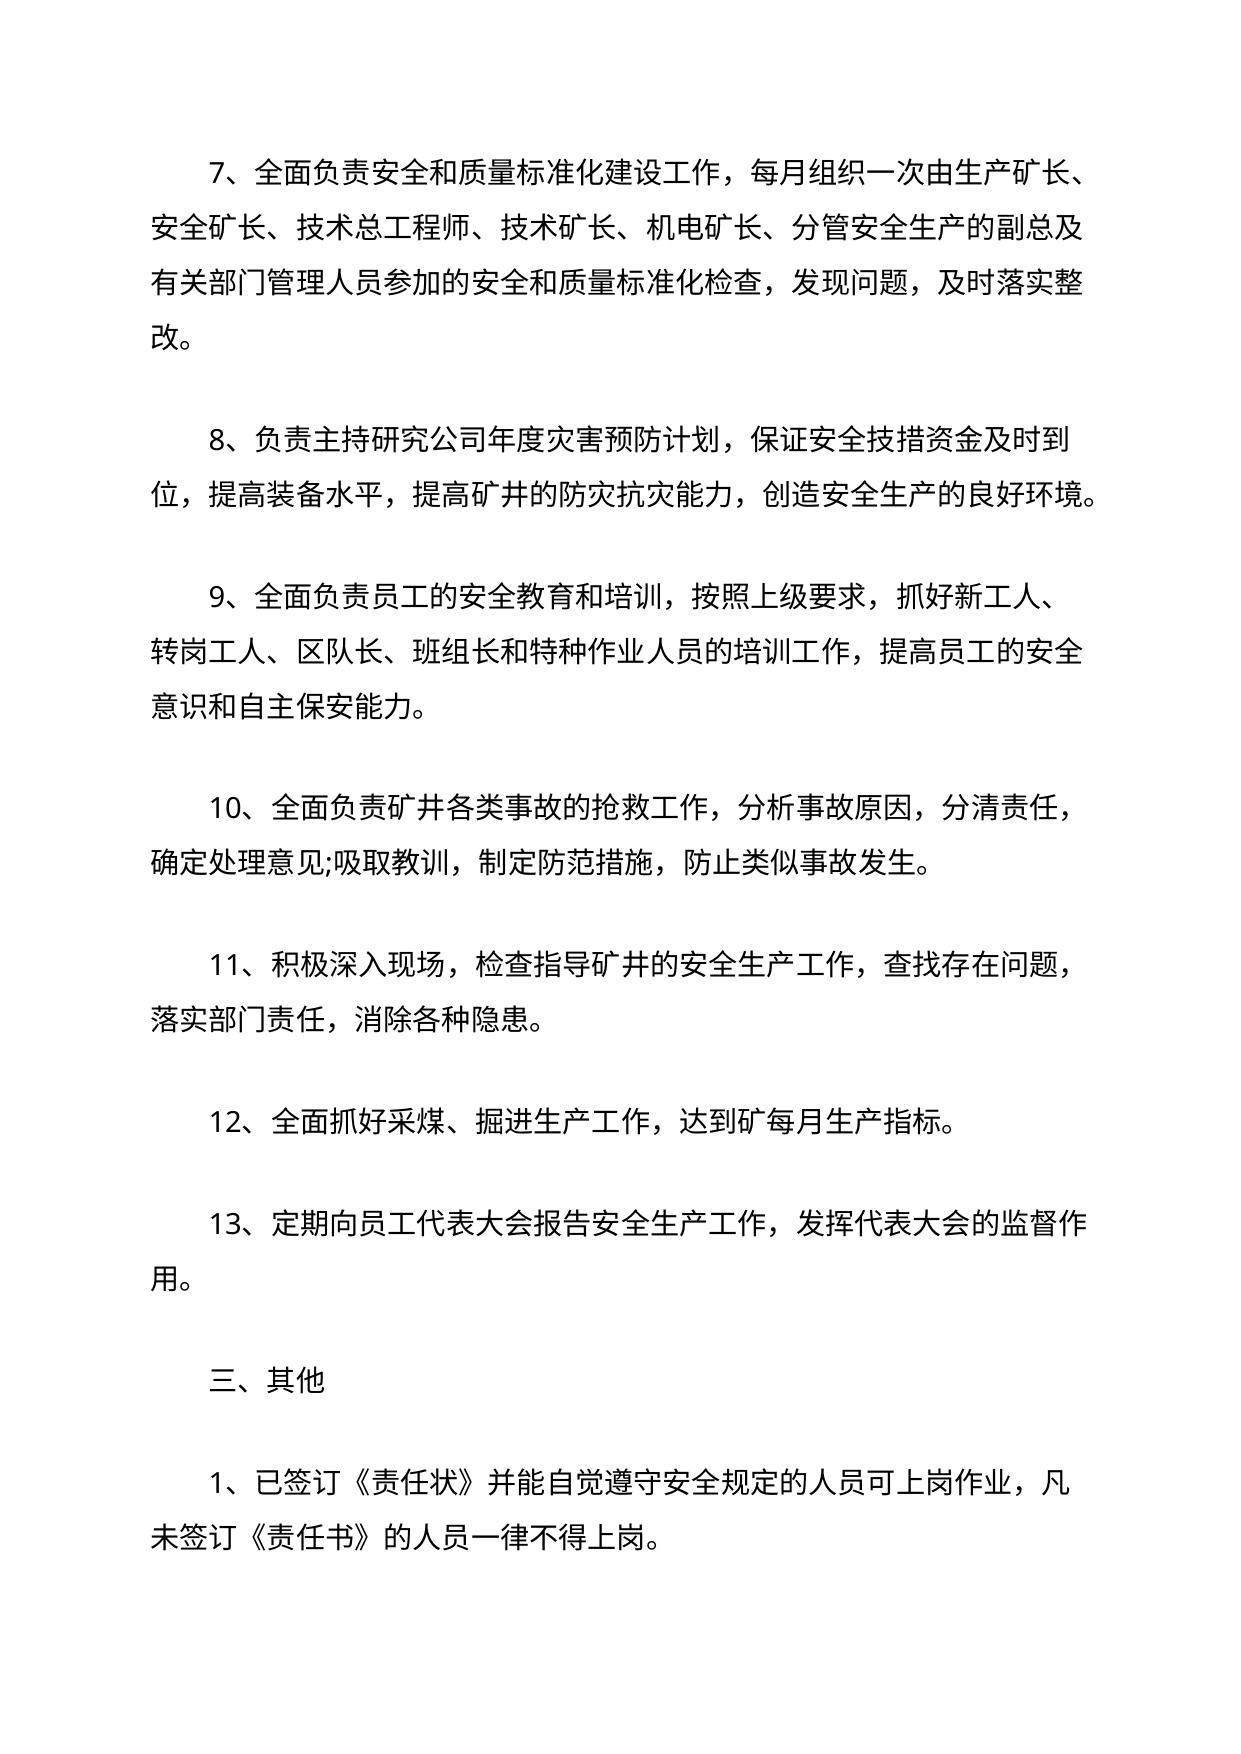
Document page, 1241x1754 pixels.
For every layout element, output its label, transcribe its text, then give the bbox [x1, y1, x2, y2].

text 9、全面负责员工的安全教育和培训，按照上级要求，抓好新工人、转岗工人、区队长、班组长和特种作业人员的培训工作，提高员工的安全意识和自主保安能力。 [150, 573, 1090, 726]
text 10、全面负责矿井各类事故的抢救工作，分析事故原因，分清责任，确定处理意见;吸取教训，制定防范措施，防止类似事故发生。 [150, 785, 1090, 882]
text 8、负责主持研究公司年度灾害预防计划，保证安全技措资金及时到位，提高装备水平，提高矿井的防灾抗灾能力，创造安全生产的良好环境。 [150, 417, 1090, 514]
text 12、全面抓好采煤、掘进生产工作，达到矿每月生产指标。 [150, 1099, 1090, 1141]
text 三、其他 [150, 1357, 1090, 1400]
text 11、积极深入现场，检查指导矿井的安全生产工作，查找存在问题，落实部门责任，消除各种隐患。 [150, 942, 1090, 1039]
text 1、已签订《责任状》并能自觉遵守安全规定的人员可上岗作业，凡未签订《责任书》的人员一律不得上岗。 [150, 1459, 1090, 1557]
text 13、定期向员工代表大会报告安全生产工作，发挥代表大会的监督作用。 [150, 1201, 1090, 1298]
text 7、全面负责安全和质量标准化建设工作，每月组织一次由生产矿长、安全矿长、技术总工程师、技术矿长、机电矿长、分管安全生产的副总及有关部门管理人员参加的安全和质量标准化检查，发现问题，及时落实整改。 [150, 150, 1090, 357]
